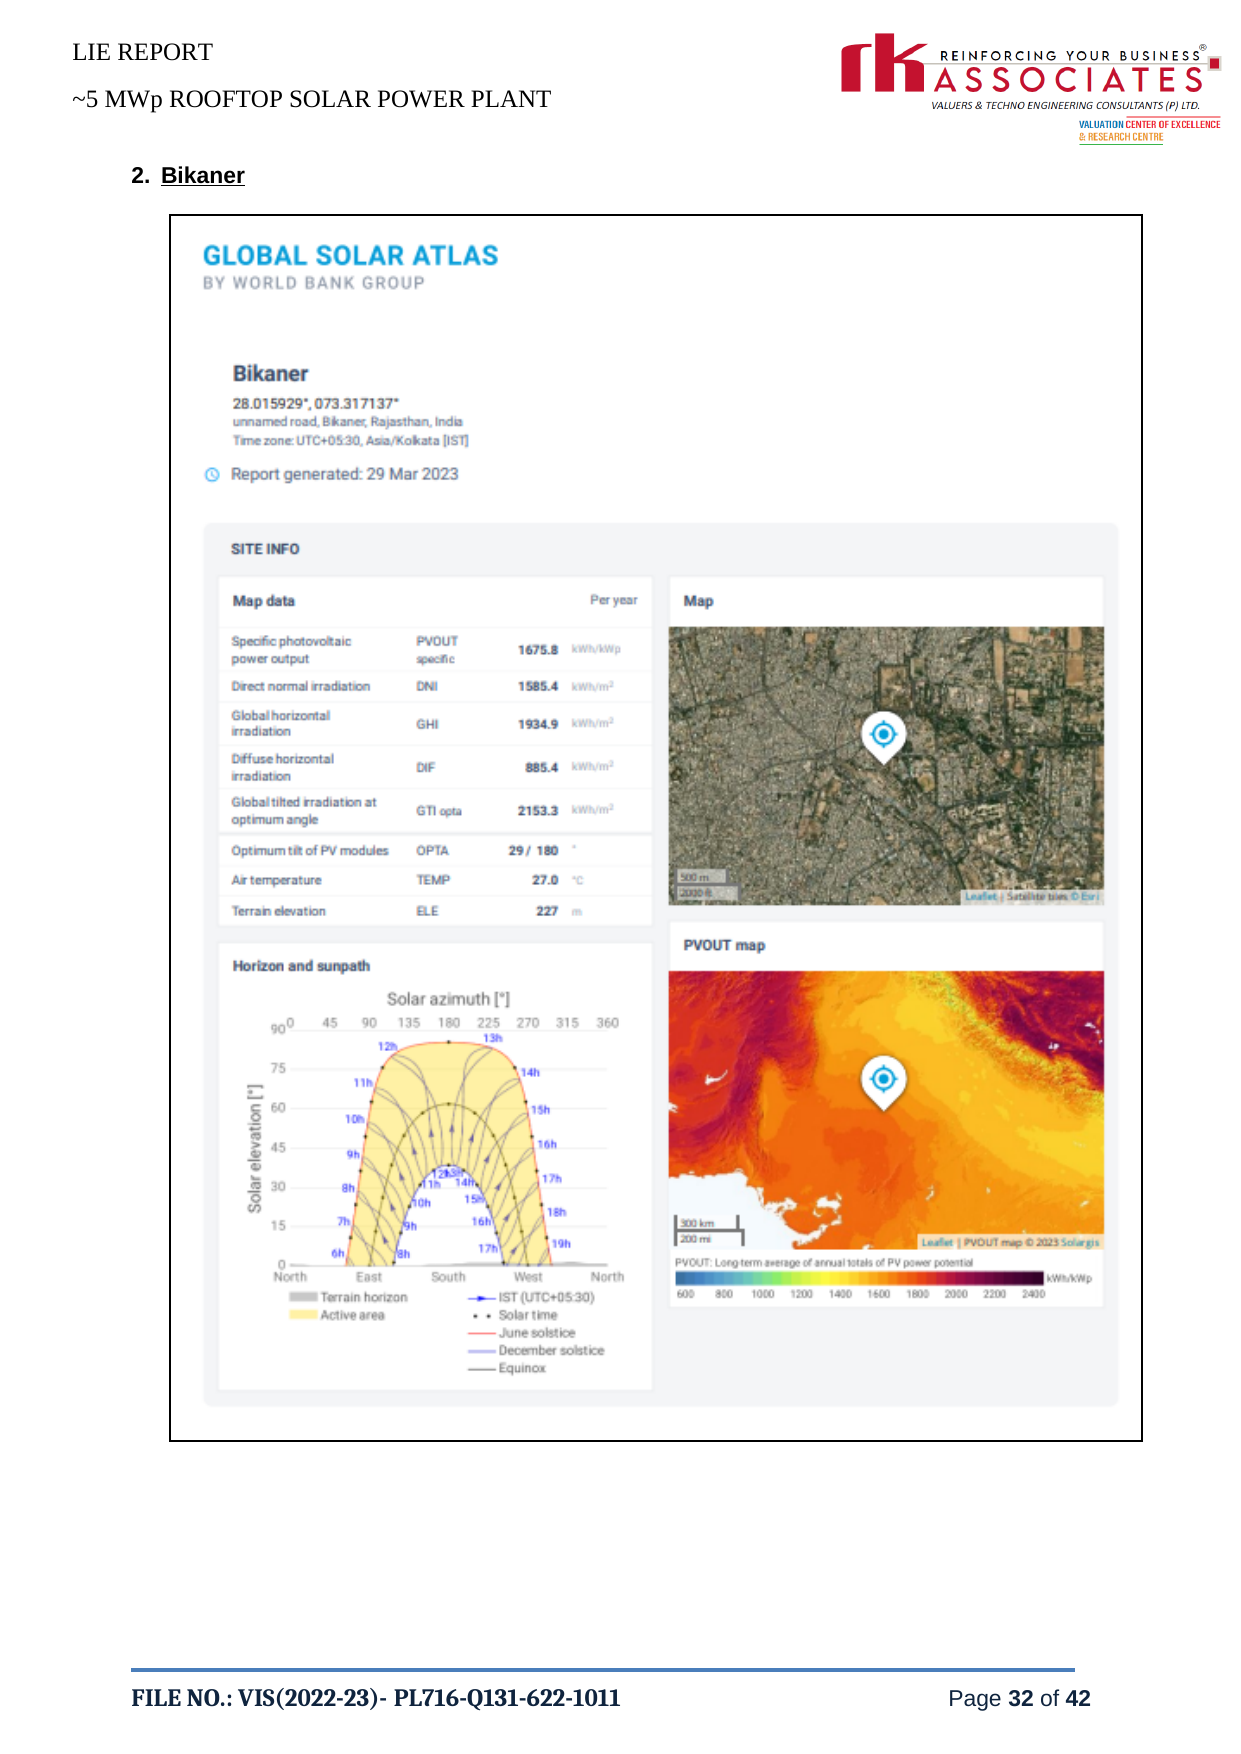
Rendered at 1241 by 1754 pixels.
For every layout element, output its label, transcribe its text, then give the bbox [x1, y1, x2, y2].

list Bikaner [131, 162, 1106, 189]
picture [834, 23, 1224, 149]
picture [171, 216, 1141, 1440]
